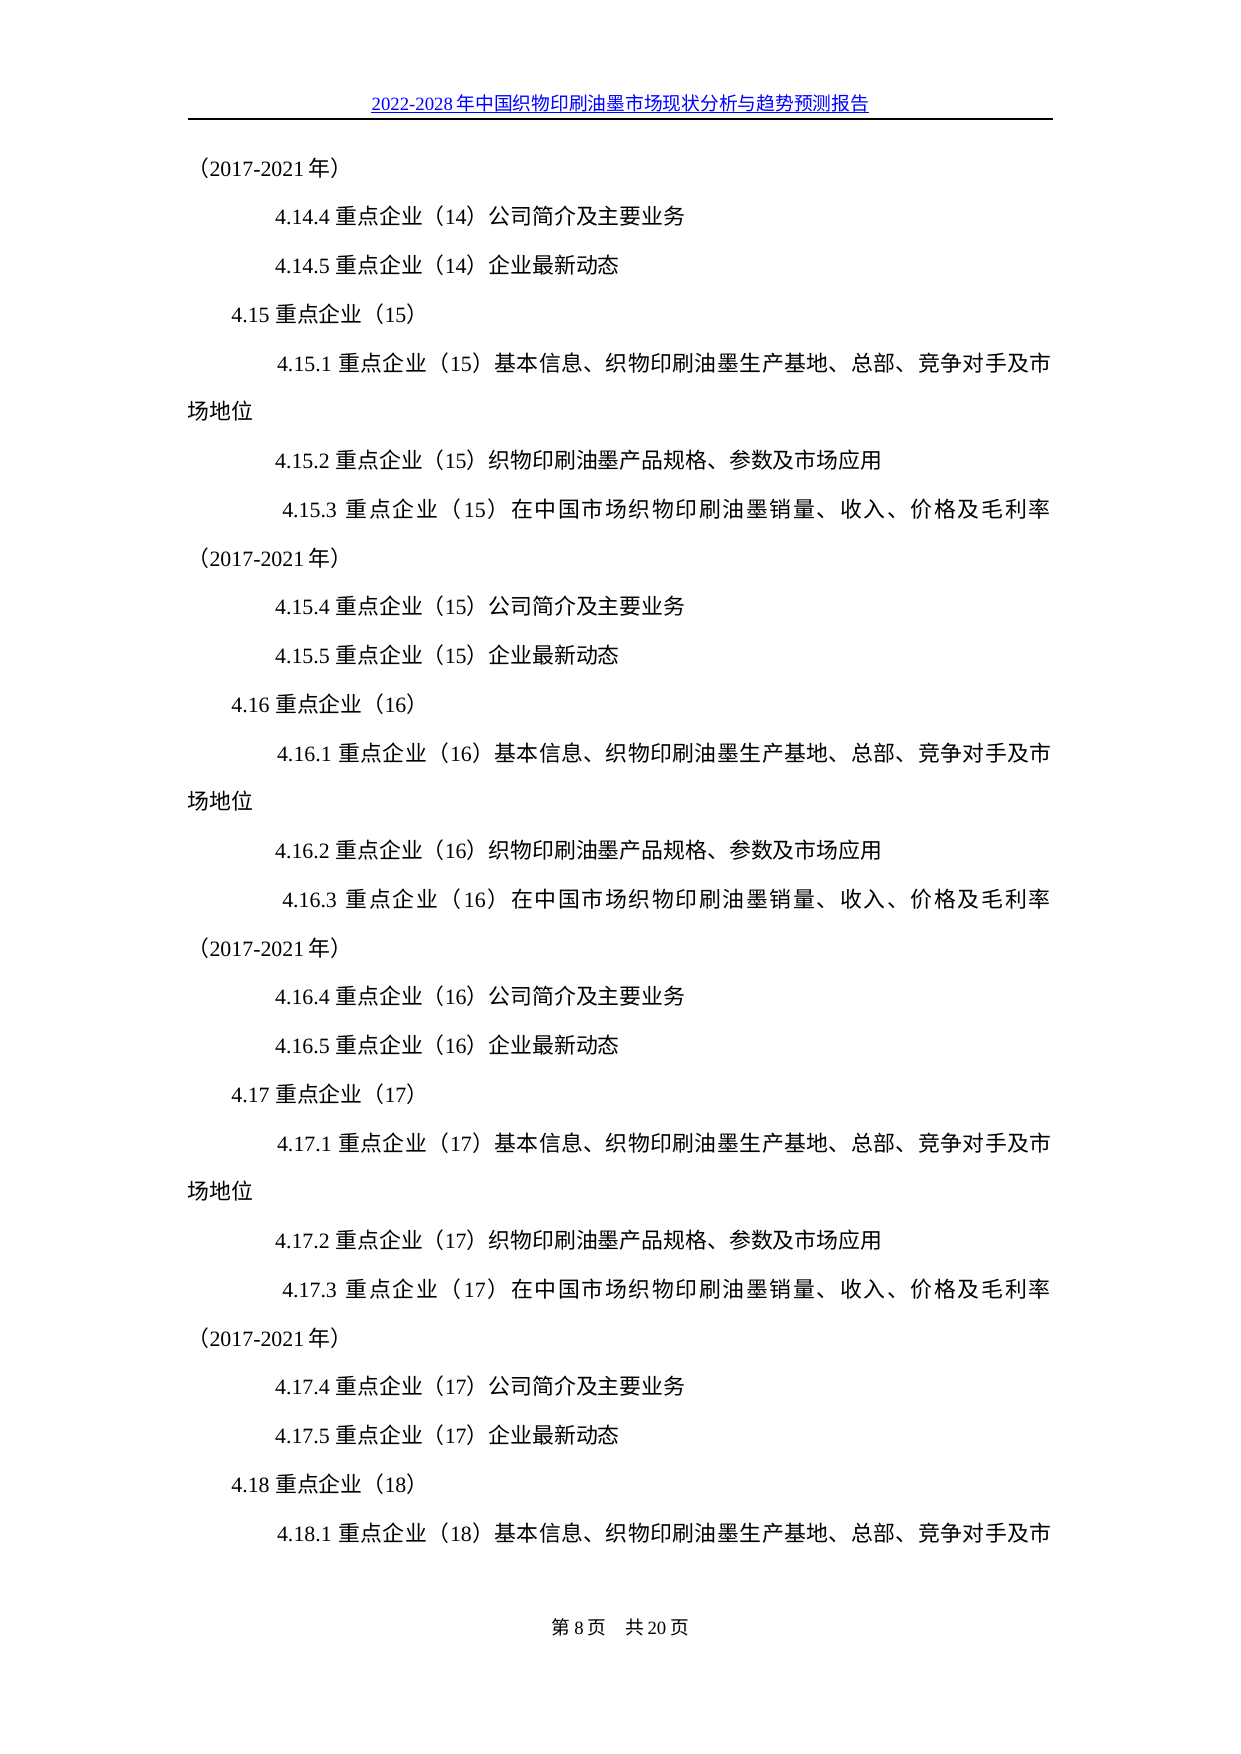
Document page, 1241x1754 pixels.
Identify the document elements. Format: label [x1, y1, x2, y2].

text [187, 150, 1053, 1548]
